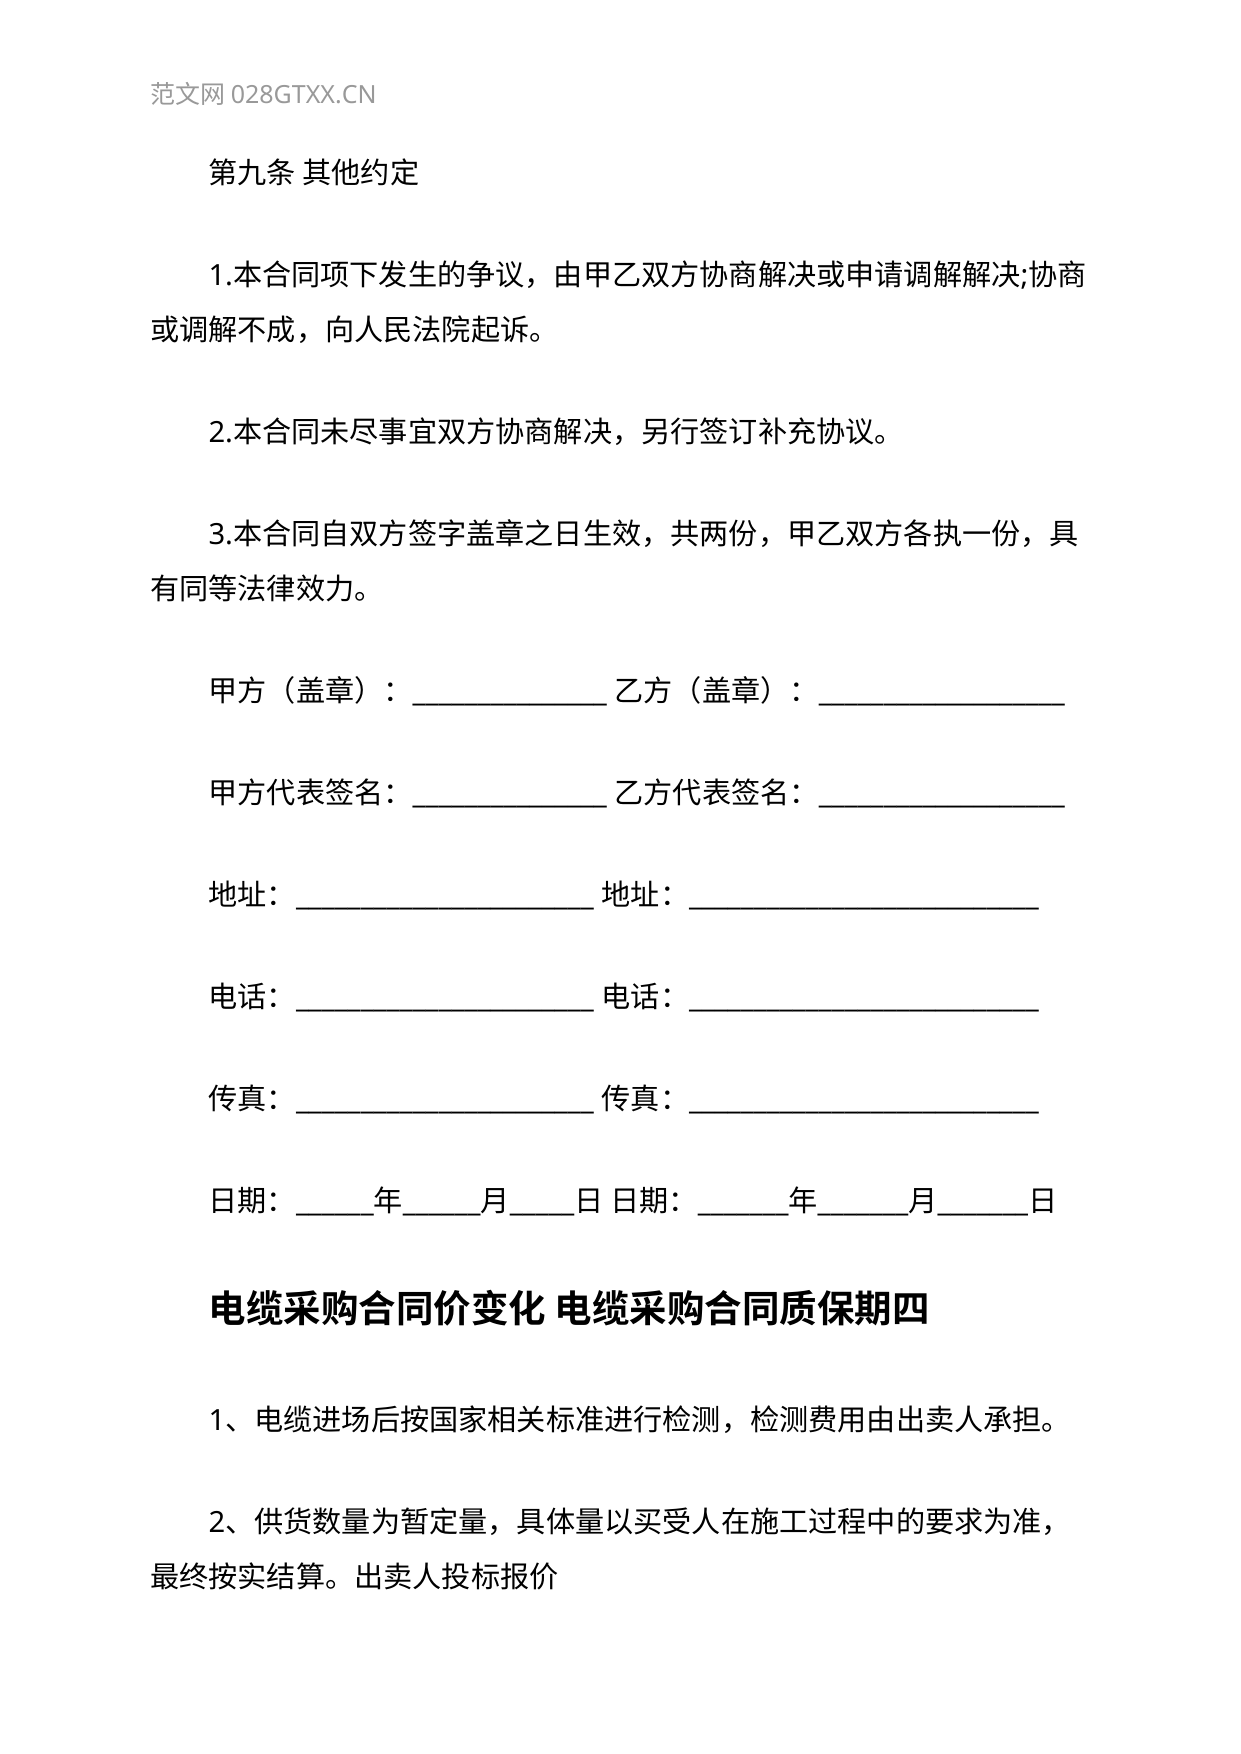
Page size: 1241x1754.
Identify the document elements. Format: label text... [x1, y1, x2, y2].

text 电缆采购合同价变化 电缆采购合同质保期四 [150, 1279, 1090, 1333]
text 第九条 其他约定 [150, 150, 1090, 192]
text 1.本合同项下发生的争议，由甲乙双方协商解决或申请调解解决;协商或调解不成，向人民法院起诉。 [150, 252, 1090, 349]
text 电话：_______________________ 电话：___________________________ [150, 973, 1090, 1016]
text 地址：_______________________ 地址：___________________________ [150, 871, 1090, 914]
text 甲方代表签名：_______________ 乙方代表签名：___________________ [150, 769, 1090, 812]
text 3.本合同自双方签字盖章之日生效，共两份，甲乙双方各执一份，具有同等法律效力。 [150, 511, 1090, 608]
text 2.本合同未尽事宜双方协商解决，另行签订补充协议。 [150, 408, 1090, 451]
text 2、供货数量为暂定量，具体量以买受人在施工过程中的要求为准，最终按实结算。出卖人投标报价 [150, 1498, 1090, 1596]
text 甲方（盖章）：_______________ 乙方（盖章）：___________________ [150, 667, 1090, 710]
text 传真：_______________________ 传真：___________________________ [150, 1075, 1090, 1118]
text 1、电缆进场后按国家相关标准进行检测，检测费用由出卖人承担。 [150, 1397, 1090, 1439]
text 日期：______年______月_____日 日期：_______年_______月_______日 [150, 1177, 1090, 1219]
